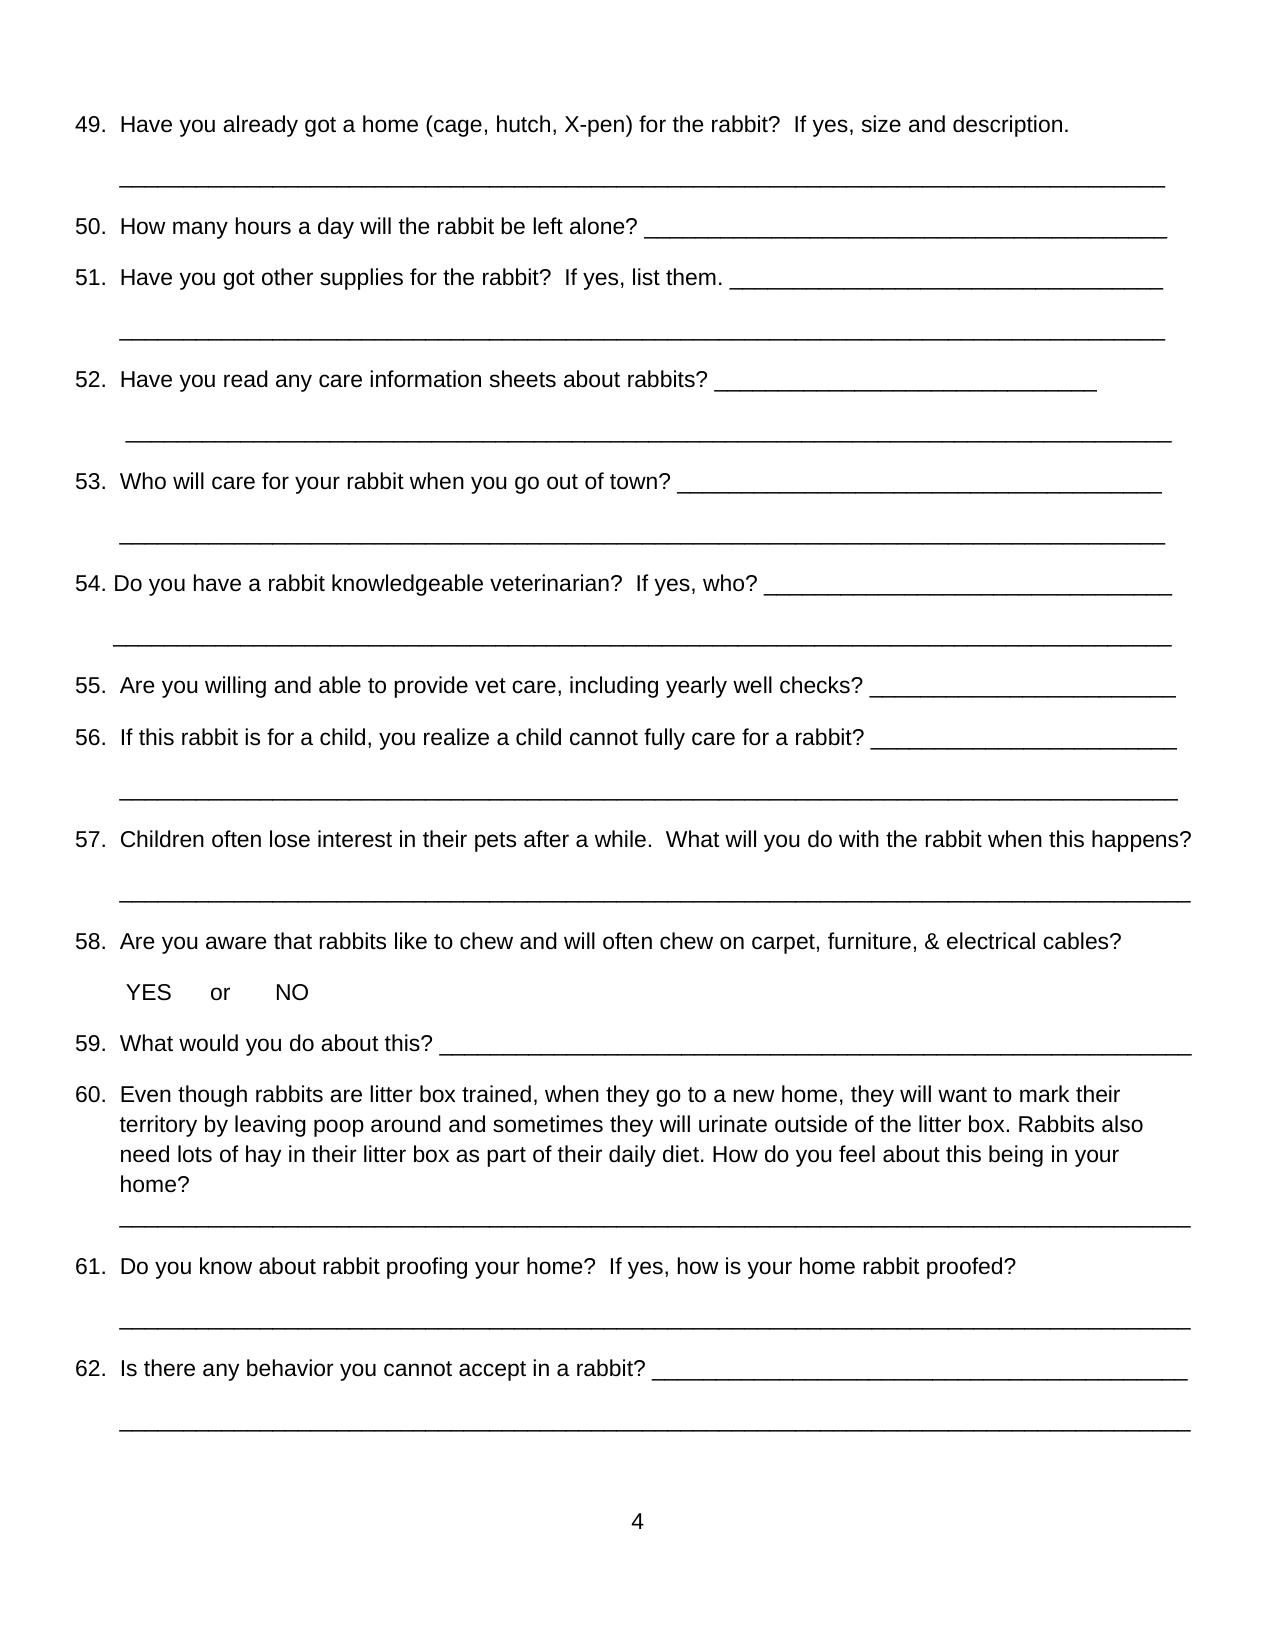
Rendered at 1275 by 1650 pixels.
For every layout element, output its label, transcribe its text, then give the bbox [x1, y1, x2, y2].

text 49. Have you already got a home (cage, hutch, X-pen) for the rabbit? If yes, size and description. [75, 111, 1200, 137]
text need lots of hay in their litter box as part of their daily diet. How do you feel about this being in your [75, 1141, 1200, 1168]
text ____________________________________________________________________________________ [75, 877, 1200, 903]
text __________________________________________________________________________________ [75, 519, 1200, 546]
text 4 [75, 1508, 1200, 1534]
text 54. Do you have a rabbit knowledgeable veterinarian? If yes, who? ________________________________ [75, 570, 1200, 597]
text territory by leaving poop around and sometimes they will urinate outside of the litter box. Rabbits also [75, 1111, 1200, 1137]
text 53. Who will care for your rabbit when you go out of town? ______________________________________ [75, 468, 1200, 495]
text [75, 1406, 1200, 1432]
text ___________________________________________________________________________________ [75, 774, 1200, 801]
text 52. Have you read any care information sheets about rabbits? ______________________________ [75, 366, 1200, 393]
text home? [75, 1171, 1200, 1198]
text __________________________________________________________________________________ [75, 315, 1200, 342]
text 60. Even though rabbits are litter box trained, when they go to a new home, they will want to mark their [75, 1081, 1200, 1107]
text ____________________________________________________________________________________ [75, 1304, 1200, 1330]
text 62. Is there any behavior you cannot accept in a rabbit? __________________________________________ [75, 1355, 1200, 1381]
text 61. Do you know about rabbit proofing your home? If yes, how is your home rabbit proofed? [75, 1253, 1200, 1279]
text 58. Are you aware that rabbits like to chew and will often chew on carpet, furniture, & electrical cables? [75, 928, 1200, 954]
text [75, 162, 1200, 188]
text 51. Have you got other supplies for the rabbit? If yes, list them. __________________________________ [75, 264, 1200, 291]
text 59. What would you do about this? ___________________________________________________________ [75, 1030, 1200, 1056]
text ___________________________________________________________________________________ [75, 621, 1200, 648]
text YES or NO [75, 979, 1200, 1005]
text 55. Are you willing and able to provide vet care, including yearly well checks? ________________________ [75, 672, 1200, 699]
text ____________________________________________________________________________________ [75, 1202, 1200, 1228]
text 56. If this rabbit is for a child, you realize a child cannot fully care for a rabbit? ________________________ [75, 723, 1200, 750]
text 50. How many hours a day will the rabbit be left alone? _________________________________________ [75, 213, 1200, 239]
text 57. Children often lose interest in their pets after a while. What will you do with the rabbit when this happens? [75, 826, 1200, 852]
text __________________________________________________________________________________ [75, 417, 1200, 444]
